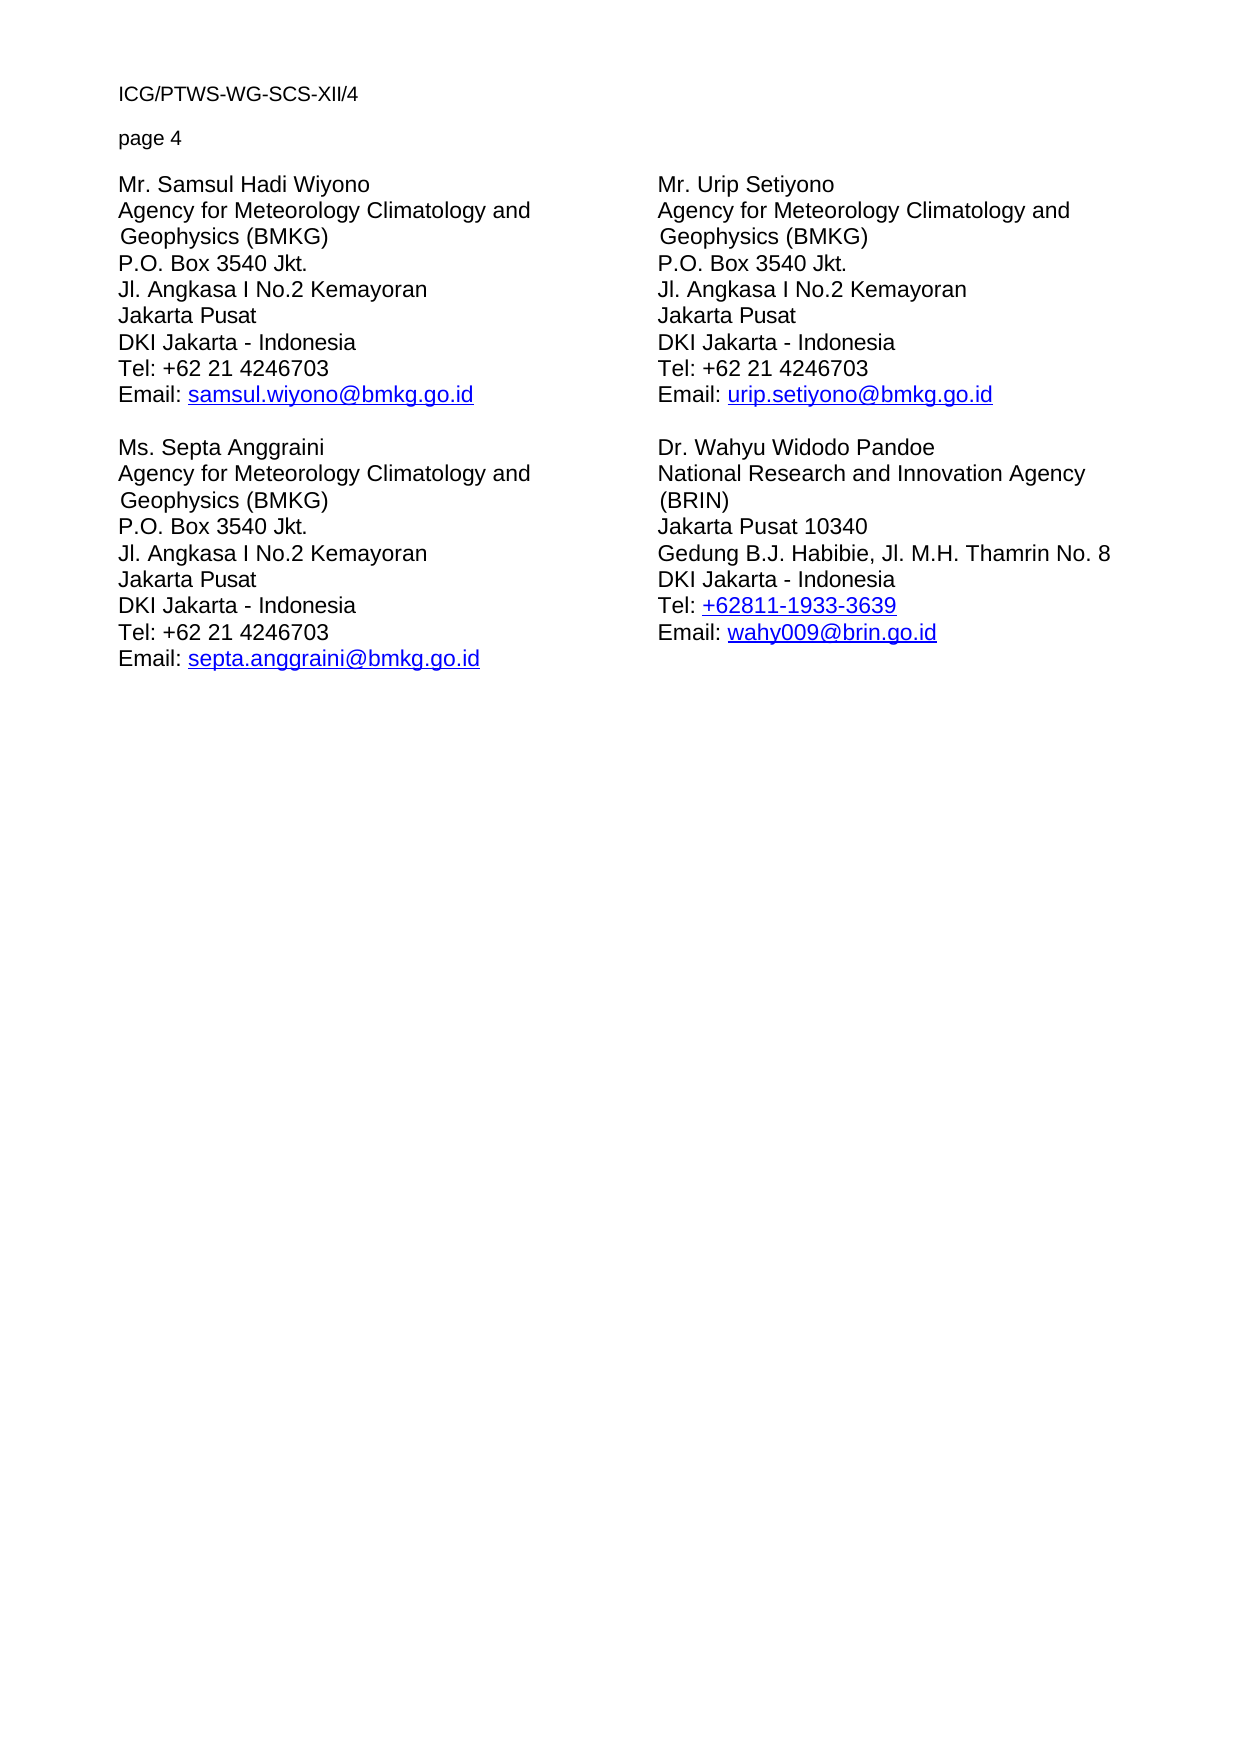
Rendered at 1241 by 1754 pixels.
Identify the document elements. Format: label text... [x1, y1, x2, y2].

text Dr. Wahyu Widodo Pandoe [657, 434, 1117, 460]
text DKI Jakarta - Indonesia [118, 329, 577, 355]
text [118, 197, 577, 249]
text P.O. Box 3540 Jkt. [118, 513, 577, 539]
text Gedung B.J. Habibie, Jl. M.H. Thamrin No. 8 [657, 539, 1117, 566]
text Jakarta Pusat [657, 302, 1117, 329]
text Ms. Septa Anggraini [118, 434, 577, 460]
text Mr. Samsul Hadi Wiyono [118, 171, 577, 197]
text Tel: +62811-1933-3639 [657, 592, 1117, 618]
text Email: wahy009@brin.go.id [657, 618, 1117, 645]
text DKI Jakarta - Indonesia [118, 592, 577, 618]
text Jakarta Pusat [118, 566, 577, 592]
text Email: urip.setiyono@bmkg.go.id [657, 381, 1117, 408]
text Agency for Meteorology Climatology and Geophysics (BMKG) [657, 197, 1117, 249]
text Email: samsul.wiyono@bmkg.go.id [118, 381, 577, 408]
text Email: septa.anggraini@bmkg.go.id [118, 645, 577, 671]
text Jl. Angkasa I No.2 Kemayoran [657, 276, 1117, 302]
text Tel: +62 21 4246703 [118, 355, 577, 381]
text P.O. Box 3540 Jkt. [657, 249, 1117, 276]
text P.O. Box 3540 Jkt. [118, 249, 577, 276]
text Jakarta Pusat [118, 302, 577, 329]
text Jl. Angkasa I No.2 Kemayoran [118, 539, 577, 566]
text Jl. Angkasa I No.2 Kemayoran [118, 276, 577, 302]
text Tel: +62 21 4246703 [118, 618, 577, 645]
text DKI Jakarta - Indonesia [657, 329, 1117, 355]
text Mr. Urip Setiyono [657, 171, 1117, 197]
text Agency for Meteorology Climatology and Geophysics (BMKG) [118, 460, 577, 513]
text Tel: +62 21 4246703 [657, 355, 1117, 381]
text Jakarta Pusat 10340 [657, 513, 1117, 539]
text DKI Jakarta - Indonesia [657, 566, 1117, 592]
text National Research and Innovation Agency (BRIN) [657, 460, 1117, 513]
